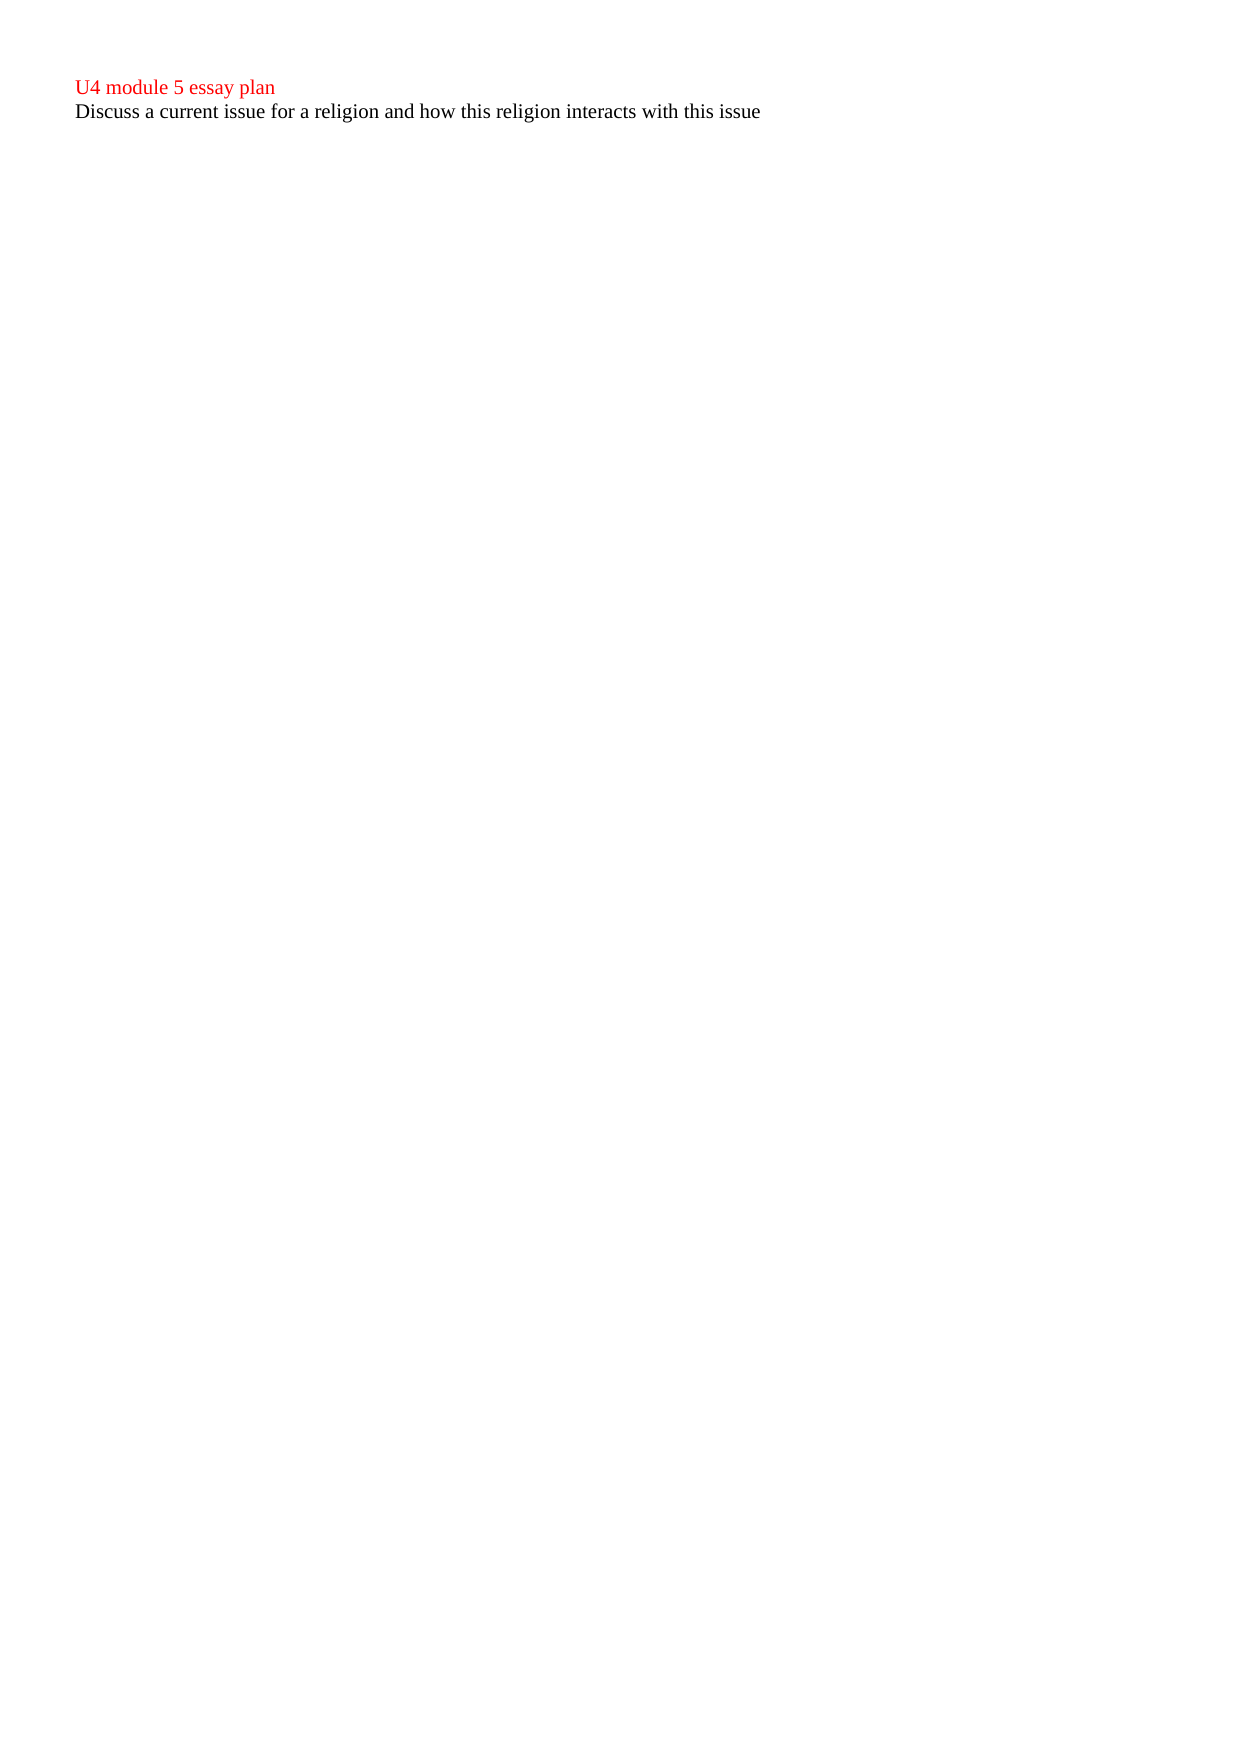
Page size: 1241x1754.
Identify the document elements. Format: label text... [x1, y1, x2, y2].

text U4 module 5 essay plan [75, 75, 1165, 99]
text Discuss a current issue for a religion and how this religion interacts with this issue [75, 99, 1165, 123]
